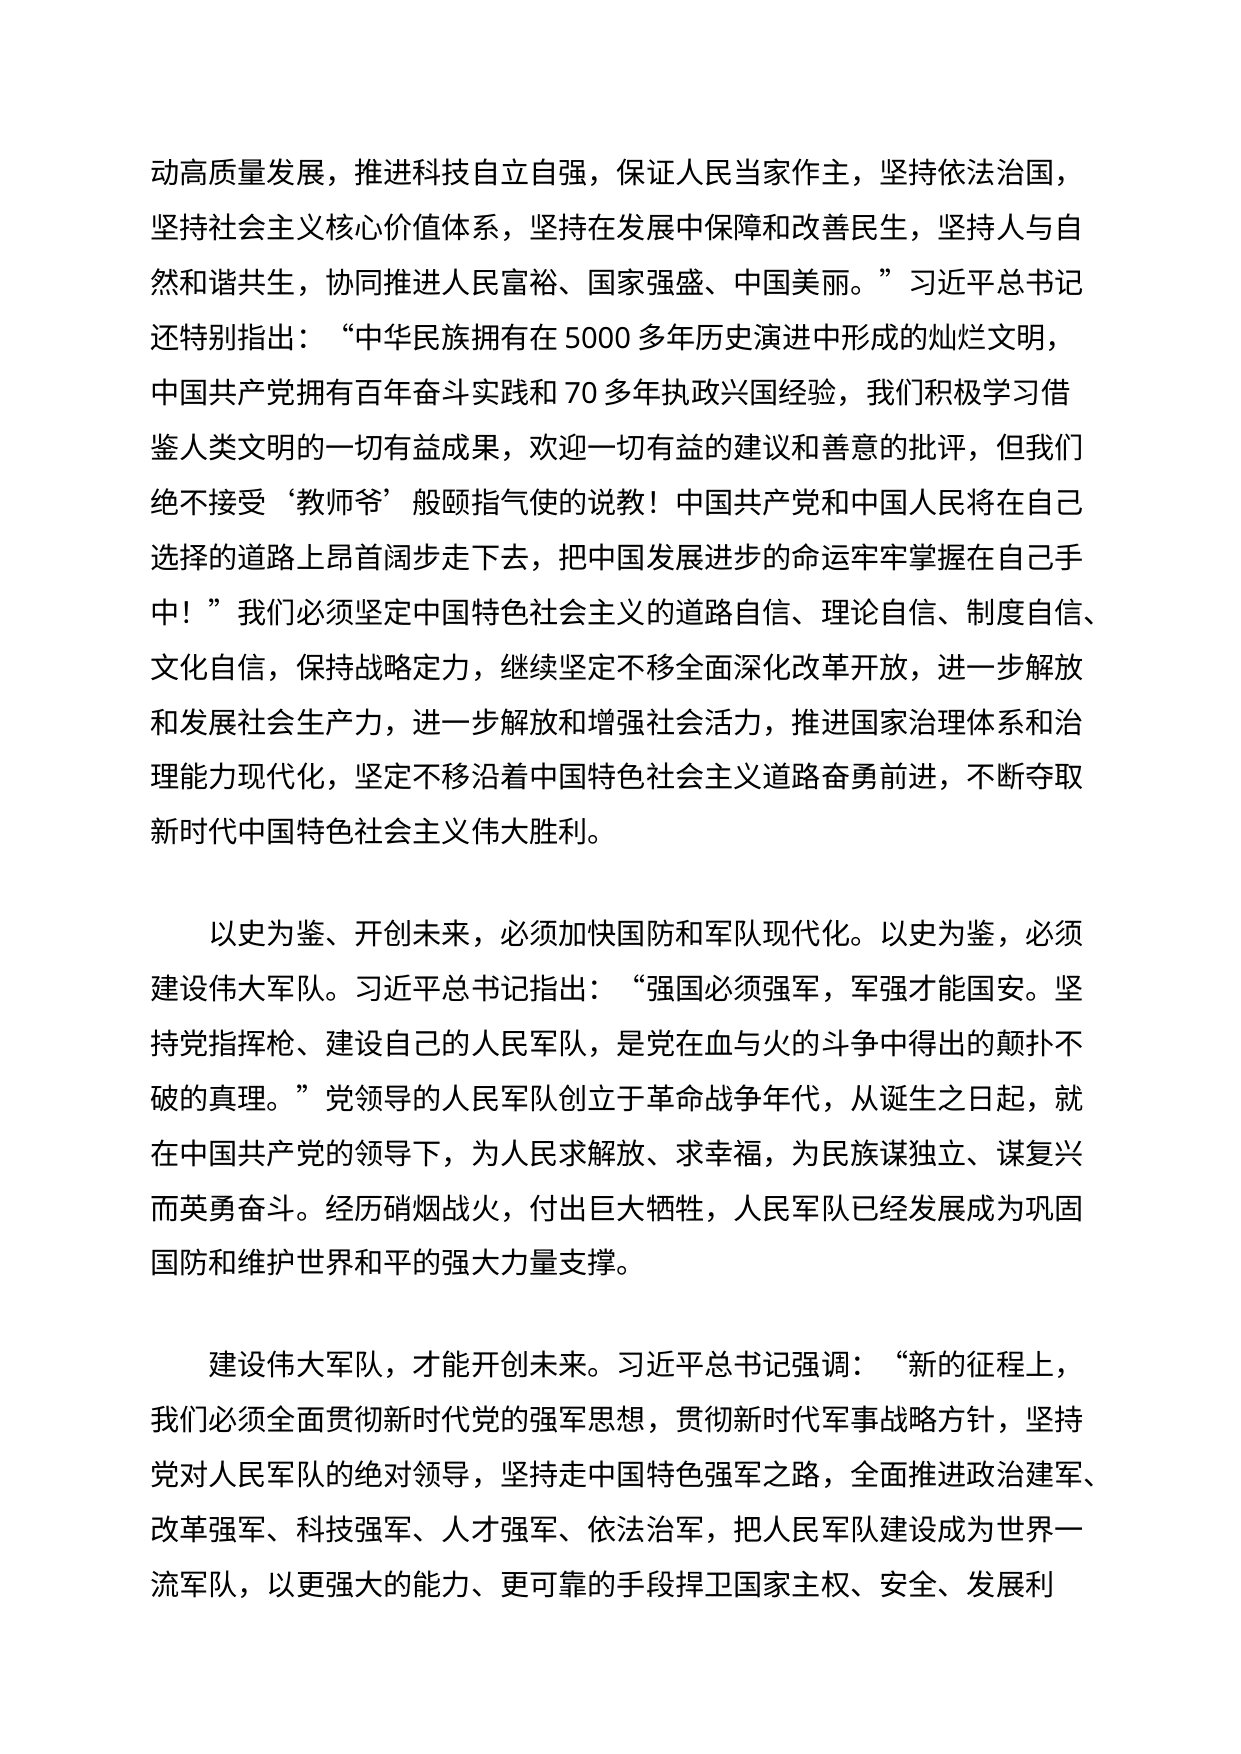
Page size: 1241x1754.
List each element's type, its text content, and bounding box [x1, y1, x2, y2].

text 以史为鉴、开创未来，必须加快国防和军队现代化。以史为鉴，必须建设伟大军队。习近平总书记指出：“强国必须强军，军强才能国安。坚持党指挥枪、建设自己的人民军队，是党在血与火的斗争中得出的颠扑不破的真理。”党领导的人民军队创立于革命战争年代，从诞生之日起，就在中国共产党的领导下，为人民求解放、求幸福，为民族谋独立、谋复兴而英勇奋斗。经历硝烟战火，付出巨大牺牲，人民军队已经发展成为巩固国防和维护世界和平的强大力量支撑。 [150, 911, 1090, 1282]
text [150, 1342, 1090, 1604]
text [150, 150, 1090, 851]
